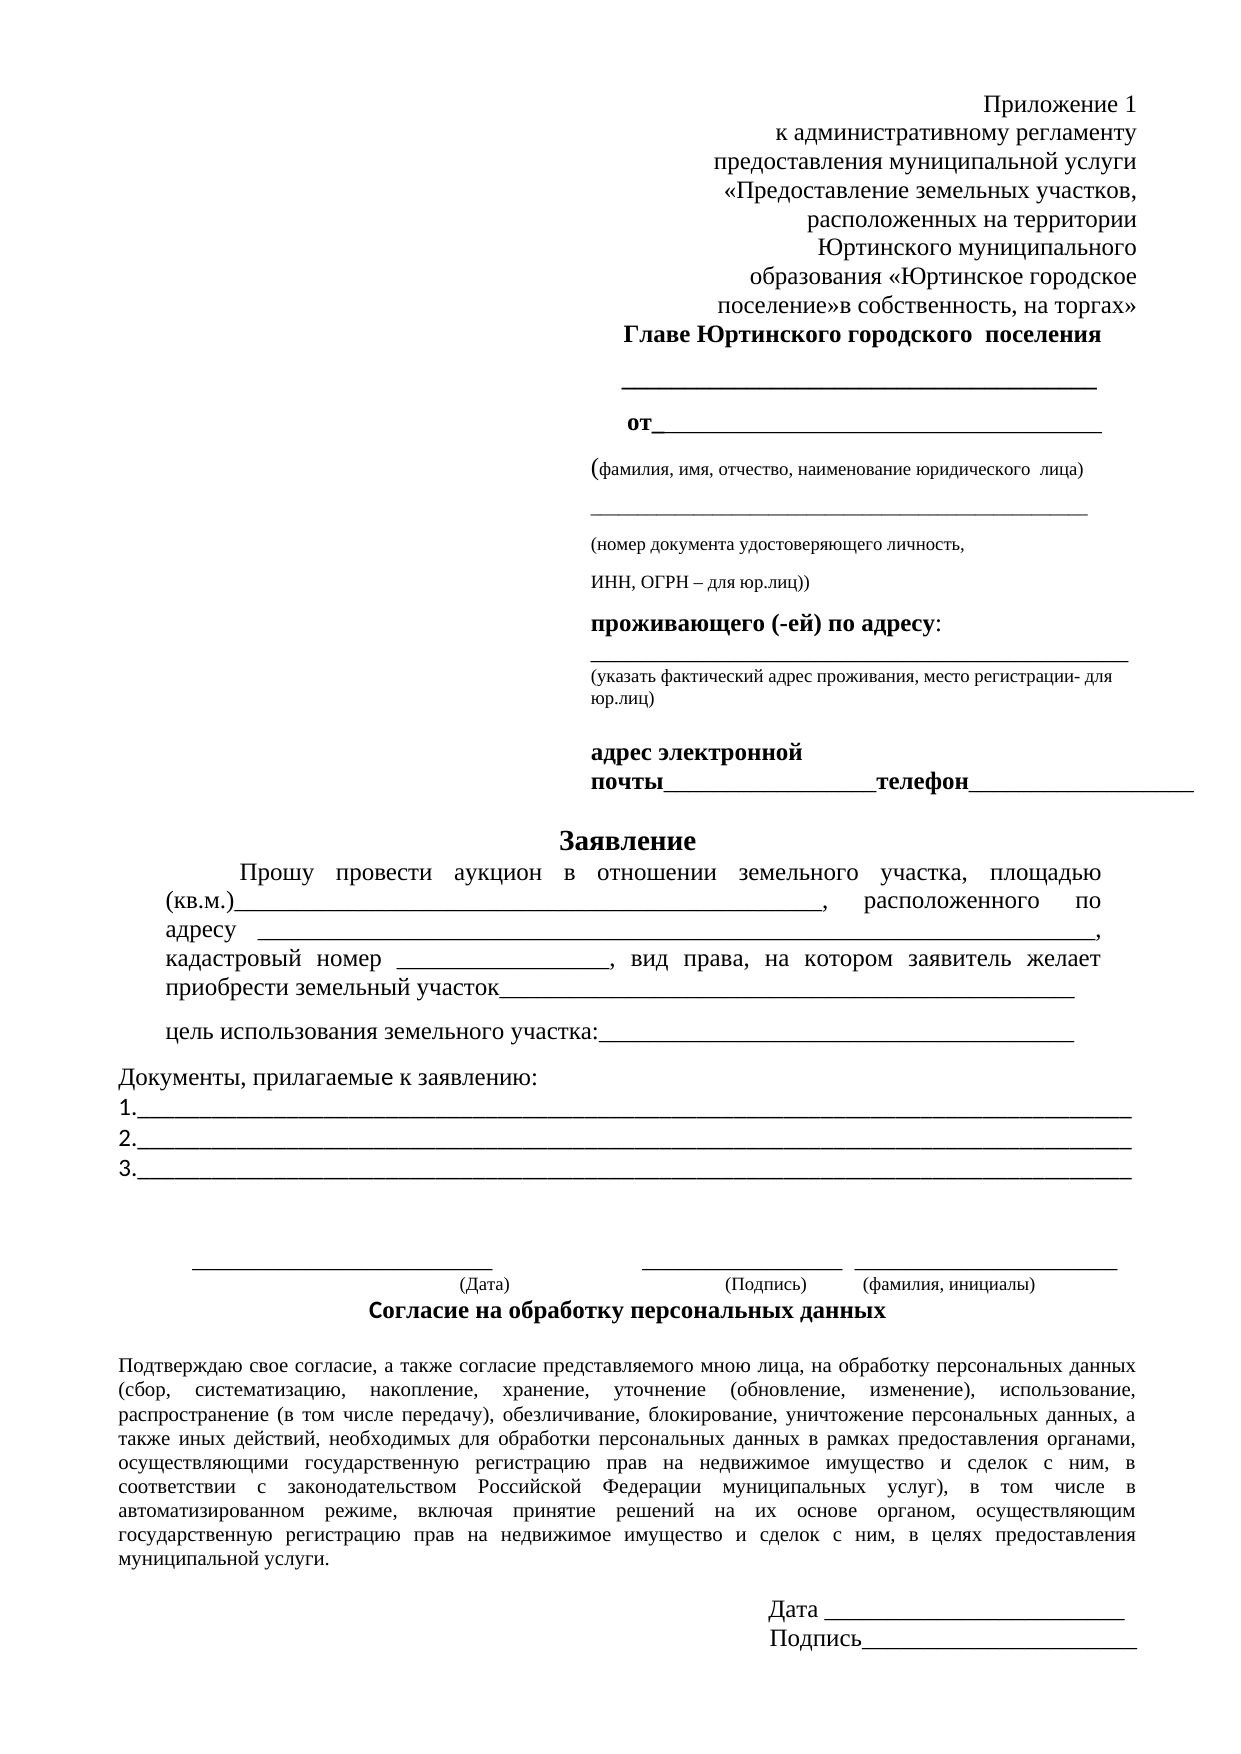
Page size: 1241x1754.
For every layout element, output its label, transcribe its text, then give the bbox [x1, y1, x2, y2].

text Прошу провести аукцион в отношении земельного участка, площадью (кв.м.)_______________________________________________, расположенного по адресу ___________________________________________________________________, кадастровый номер _________________, вид права, на котором заявитель желает приобрести земельный участок______________________________________________ [165, 857, 1101, 1001]
text Заявление [118, 823, 1137, 857]
text Главе Юртинского городского поселения [165, 319, 1101, 347]
text Подпись______________________ [118, 1623, 1137, 1651]
text Приложение 1 [513, 89, 1137, 117]
text Документы, прилагаемые к заявлению: [118, 1061, 1137, 1091]
text к административному регламенту предоставления муниципальной услуги «Предоставление земельных участков, расположенных на территории Юртинского муниципального образования «Юртинское городское поселение»в собственность, на торгах» [679, 117, 1137, 319]
text ИНН, ОГРН – для юр.лиц)) [165, 571, 1101, 592]
text Согласие на обработку персональных данных [118, 1294, 1137, 1324]
text проживающего (-ей) по адресу: ___________________________________________ (указать фактический адрес проживания, место регистрации- для юр.лиц) [591, 608, 1137, 708]
text (Дата) (Подпись) (фамилия, инициалы) [118, 1272, 1137, 1294]
text цель использования земельного участка:______________________________________ [165, 1016, 1101, 1045]
text Подтверждаю свое согласие, а также согласие представляемого мною лица, на обработку персональных данных (сбор, систематизацию, накопление, хранение, уточнение (обновление, изменение), использование, распространение (в том числе передачу), обезличивание, блокирование, уничтожение персональных данных, а также иных действий, необходимых для обработки персональных данных в рамках предоставления органами, осуществляющими государственную регистрацию прав на недвижимое имущество и сделок с ним, в соответствии с законодательством Российской Федерации муниципальных услуг), в том числе в автоматизированном режиме, включая принятие решений на их основе органом, осуществляющим государственную регистрацию прав на недвижимое имущество и сделок с ним, в целях предоставления муниципальной услуги. [118, 1353, 1137, 1570]
text адрес электронной почты_________________телефон__________________ [591, 737, 1196, 794]
text _____________________________________________________ [165, 496, 1101, 518]
text 1.________________________________________________________________________________2.________________________________________________________________________________3.________________________________________________________________________________ [118, 1091, 1137, 1183]
text от____________________________________ [165, 407, 1101, 436]
text Дата ________________________ [118, 1594, 1137, 1623]
text (фамилия, имя, отчество, наименование юридического лица) [165, 452, 1101, 481]
text (номер документа удостоверяющего личность, [165, 533, 1101, 555]
text ________________________ ________________ _____________________ [118, 1244, 1137, 1272]
text ______________________________________ [165, 363, 1101, 392]
